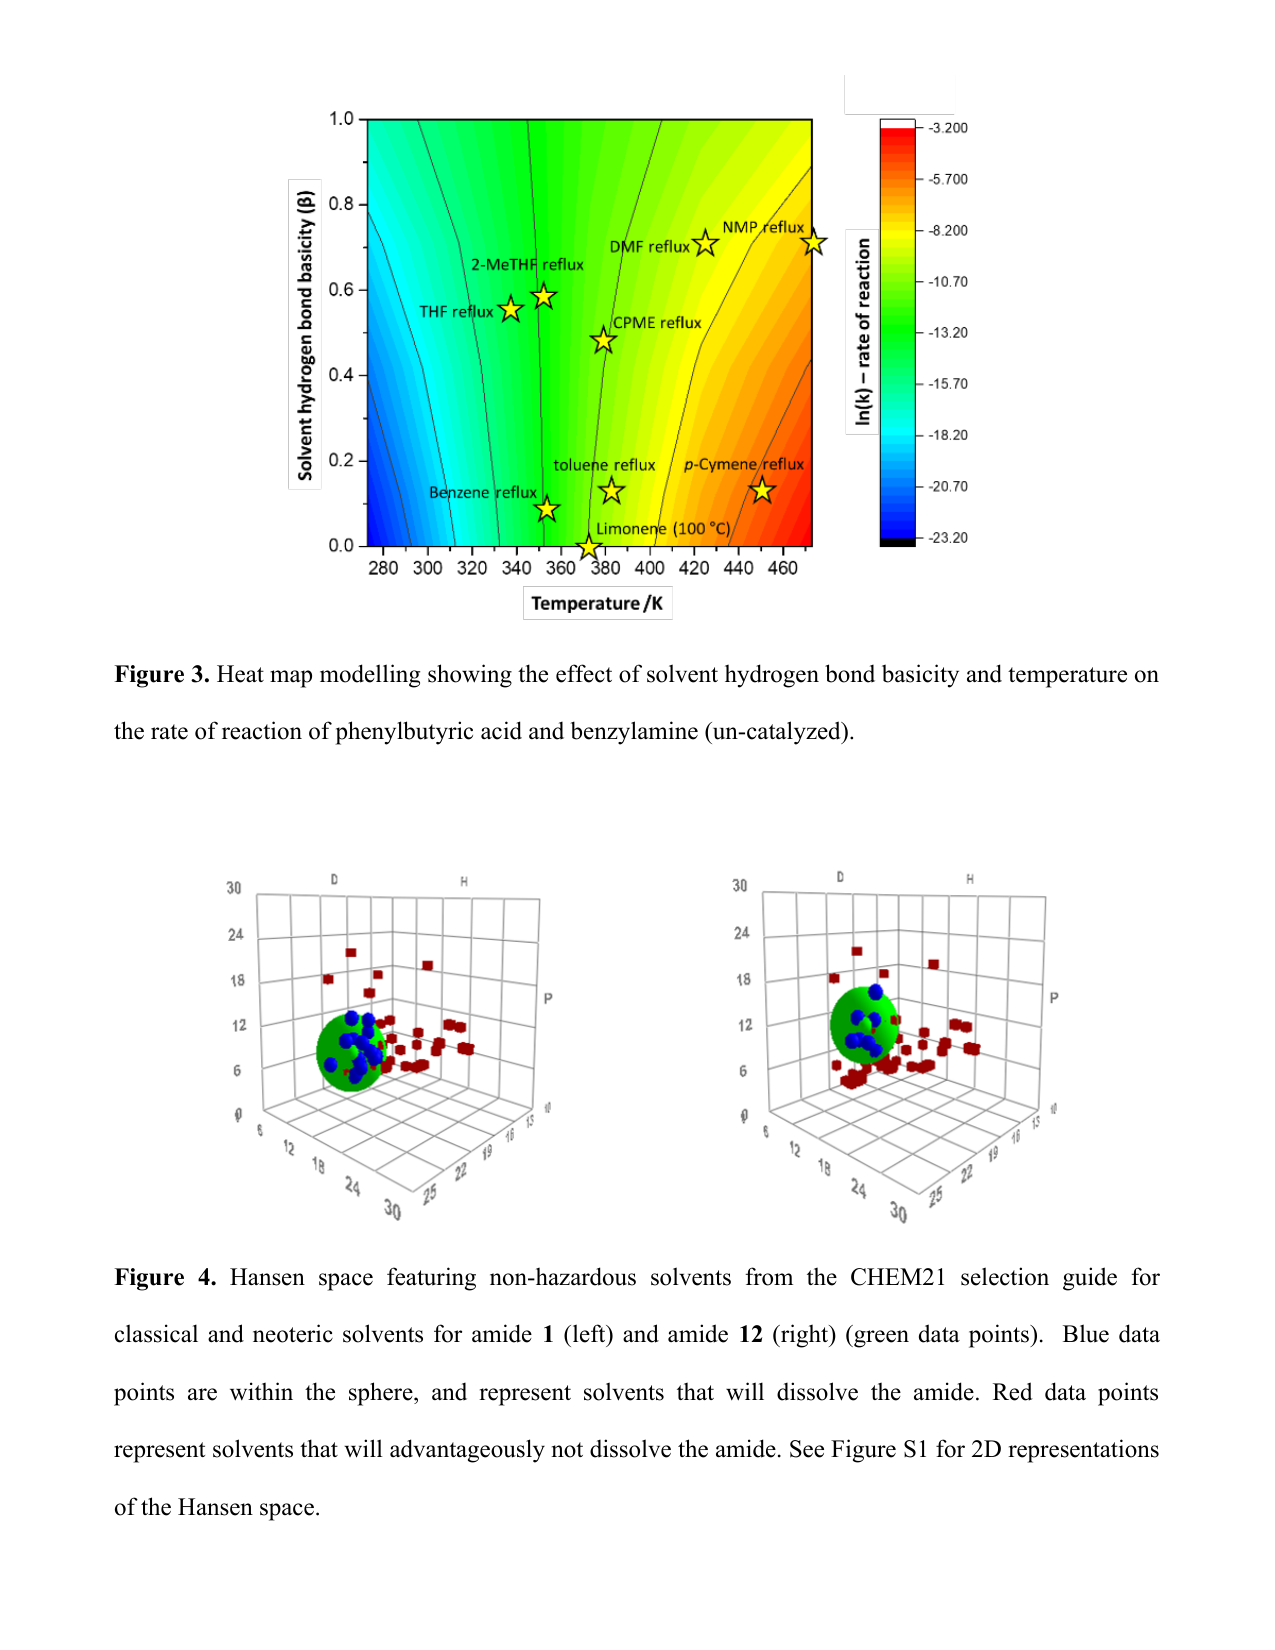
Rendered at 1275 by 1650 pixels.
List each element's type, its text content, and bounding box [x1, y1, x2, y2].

picture [145, 858, 645, 1234]
text Figure 3. Heat map modelling showing the effect of solvent hydrogen bond basicity and temperature on the rate of reaction of phenylbutyric acid and benzylamine (un-catalyzed). [114, 659, 1161, 745]
picture [651, 852, 1151, 1234]
text Figure 4. Hansen space featuring non-hazardous solvents from the CHEM21 selection guide for classical and neoteric solvents for amide 1 (left) and amide 12 (right) (green data points). Blue data points are within the sphere, and represent solvents that will dissolve the amide. Red data points represent solvents that will advantageously not dissolve the amide. See Figure S1 for 2D representations of the Hansen space. [114, 1262, 1161, 1521]
picture [259, 75, 1037, 630]
